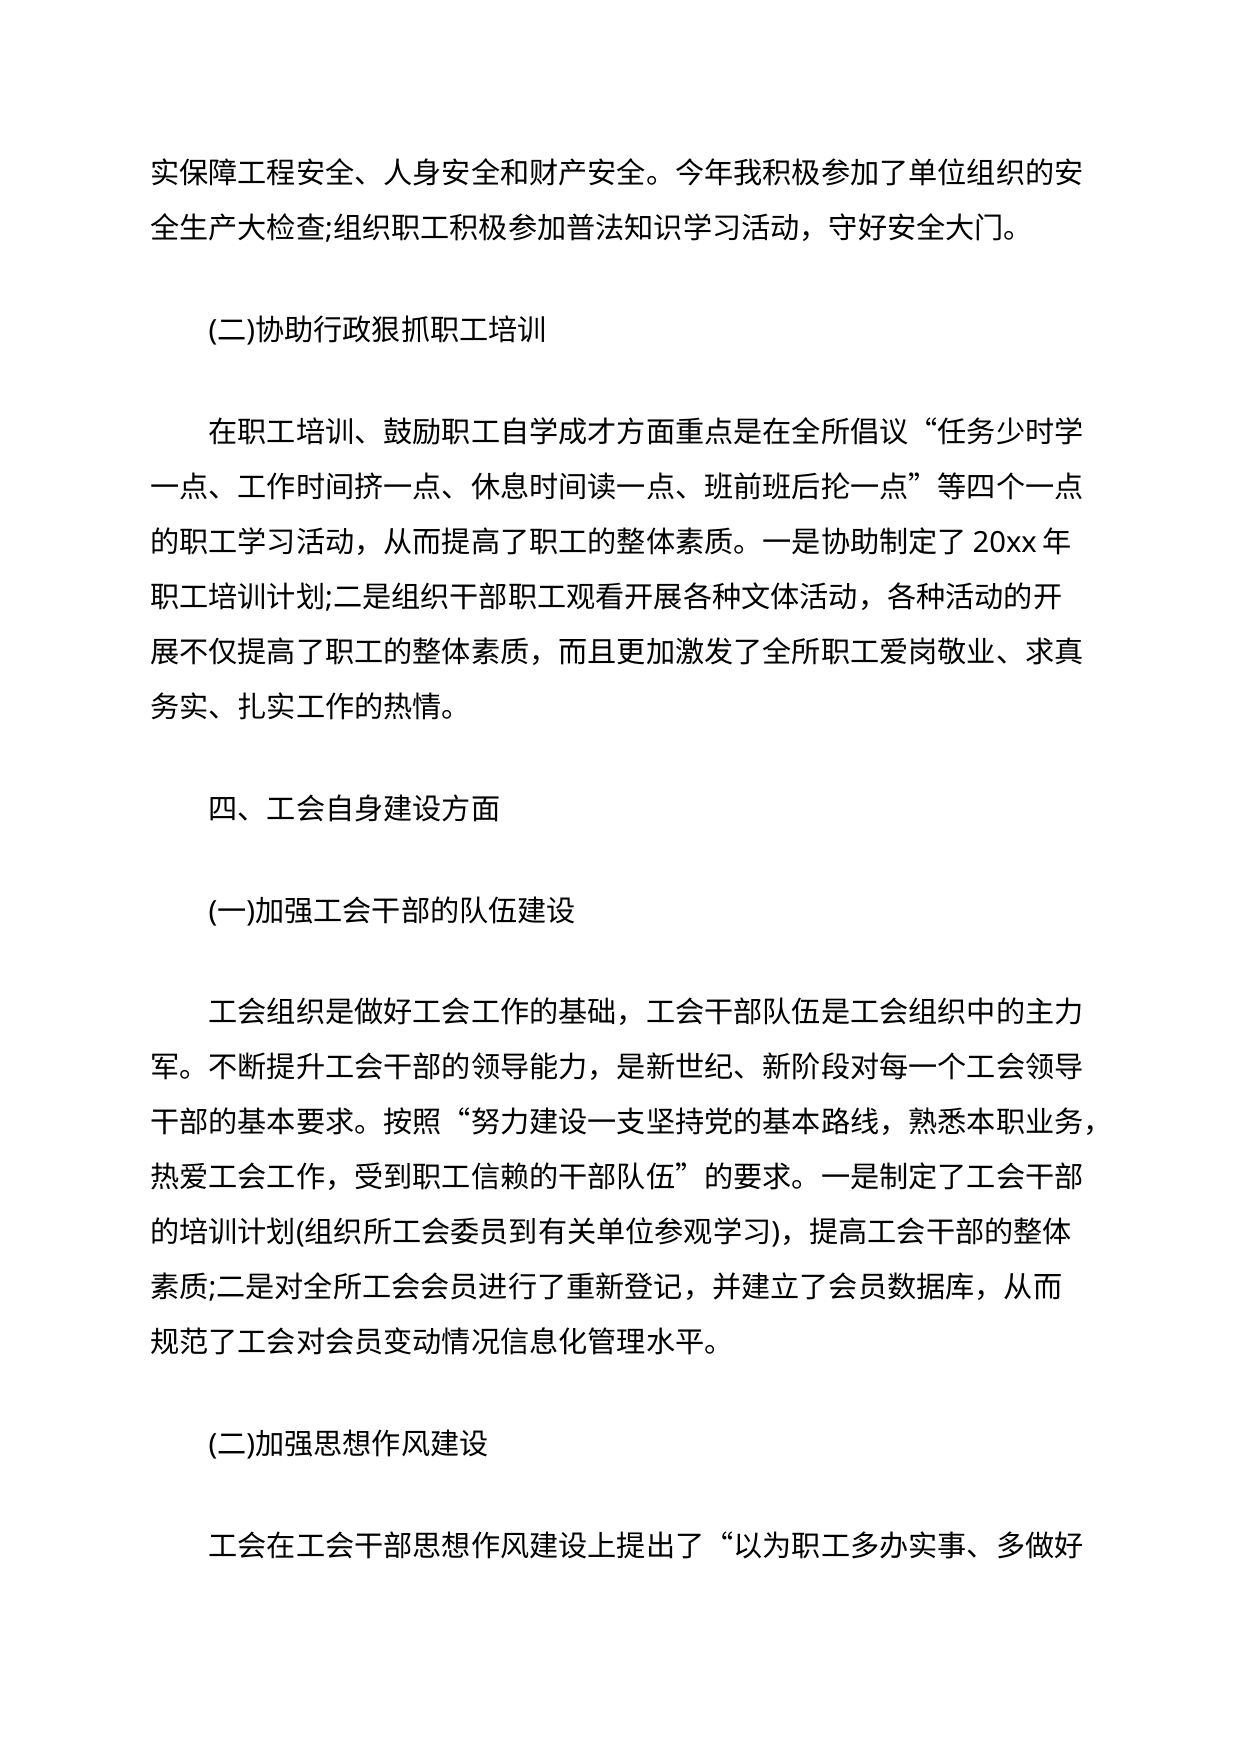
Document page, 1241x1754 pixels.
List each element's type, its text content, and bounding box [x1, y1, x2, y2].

text 在职工培训、鼓励职工自学成才方面重点是在全所倡议“任务少时学一点、工作时间挤一点、休息时间读一点、班前班后抡一点”等四个一点的职工学习活动，从而提高了职工的整体素质。一是协助制定了20xx年职工培训计划;二是组织干部职工观看开展各种文体活动，各种活动的开展不仅提高了职工的整体素质，而且更加激发了全所职工爱岗敬业、求真务实、扎实工作的热情。 [150, 409, 1090, 726]
text (一)加强工会干部的队伍建设 [150, 887, 1090, 929]
text 四、工会自身建设方面 [150, 785, 1090, 828]
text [150, 150, 1090, 247]
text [150, 1522, 1090, 1565]
text 工会组织是做好工会工作的基础，工会干部队伍是工会组织中的主力军。不断提升工会干部的领导能力，是新世纪、新阶段对每一个工会领导干部的基本要求。按照“努力建设一支坚持党的基本路线，熟悉本职业务，热爱工会工作，受到职工信赖的干部队伍”的要求。一是制定了工会干部的培训计划(组织所工会委员到有关单位参观学习)，提高工会干部的整体素质;二是对全所工会会员进行了重新登记，并建立了会员数据库，从而规范了工会对会员变动情况信息化管理水平。 [150, 989, 1090, 1361]
text (二)加强思想作风建设 [150, 1420, 1090, 1463]
text (二)协助行政狠抓职工培训 [150, 307, 1090, 349]
